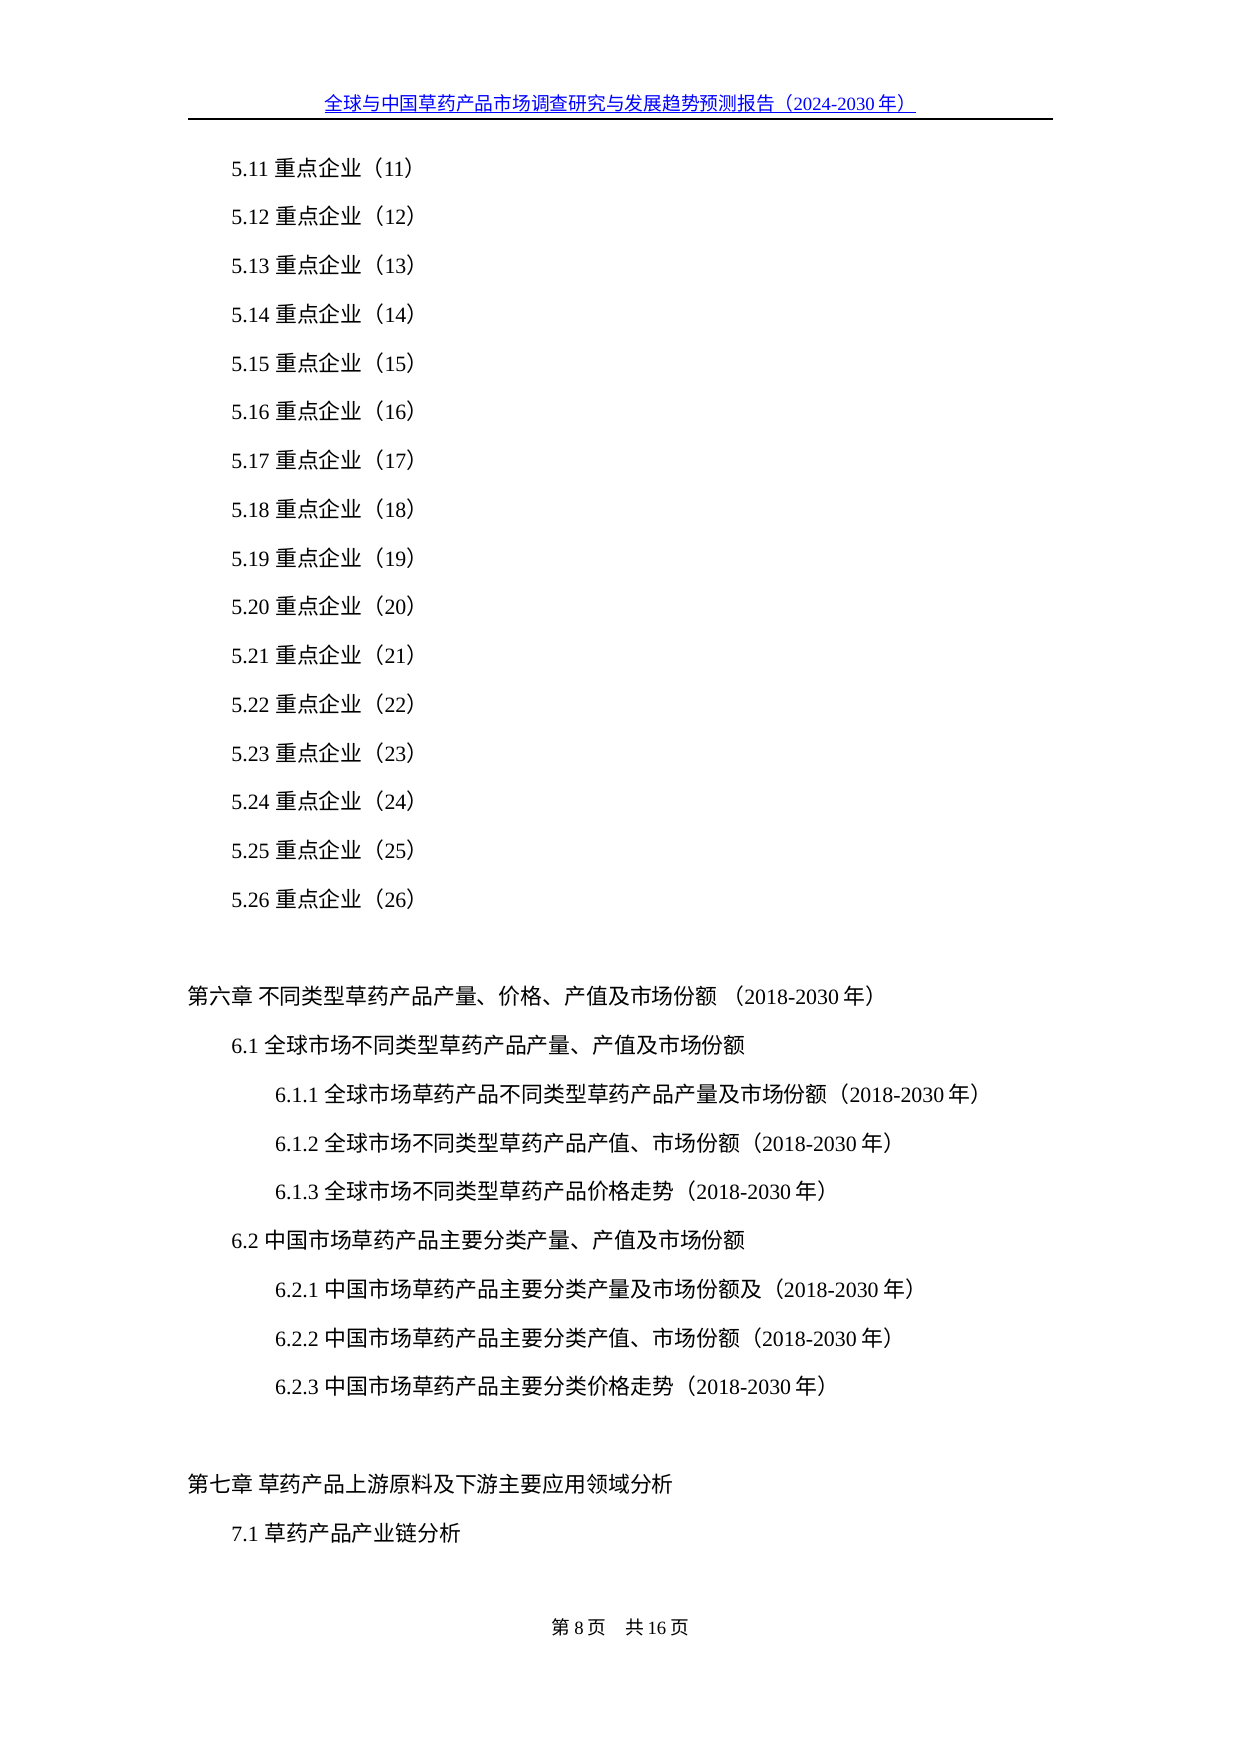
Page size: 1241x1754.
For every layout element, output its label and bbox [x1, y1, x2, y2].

text [187, 150, 1053, 1548]
